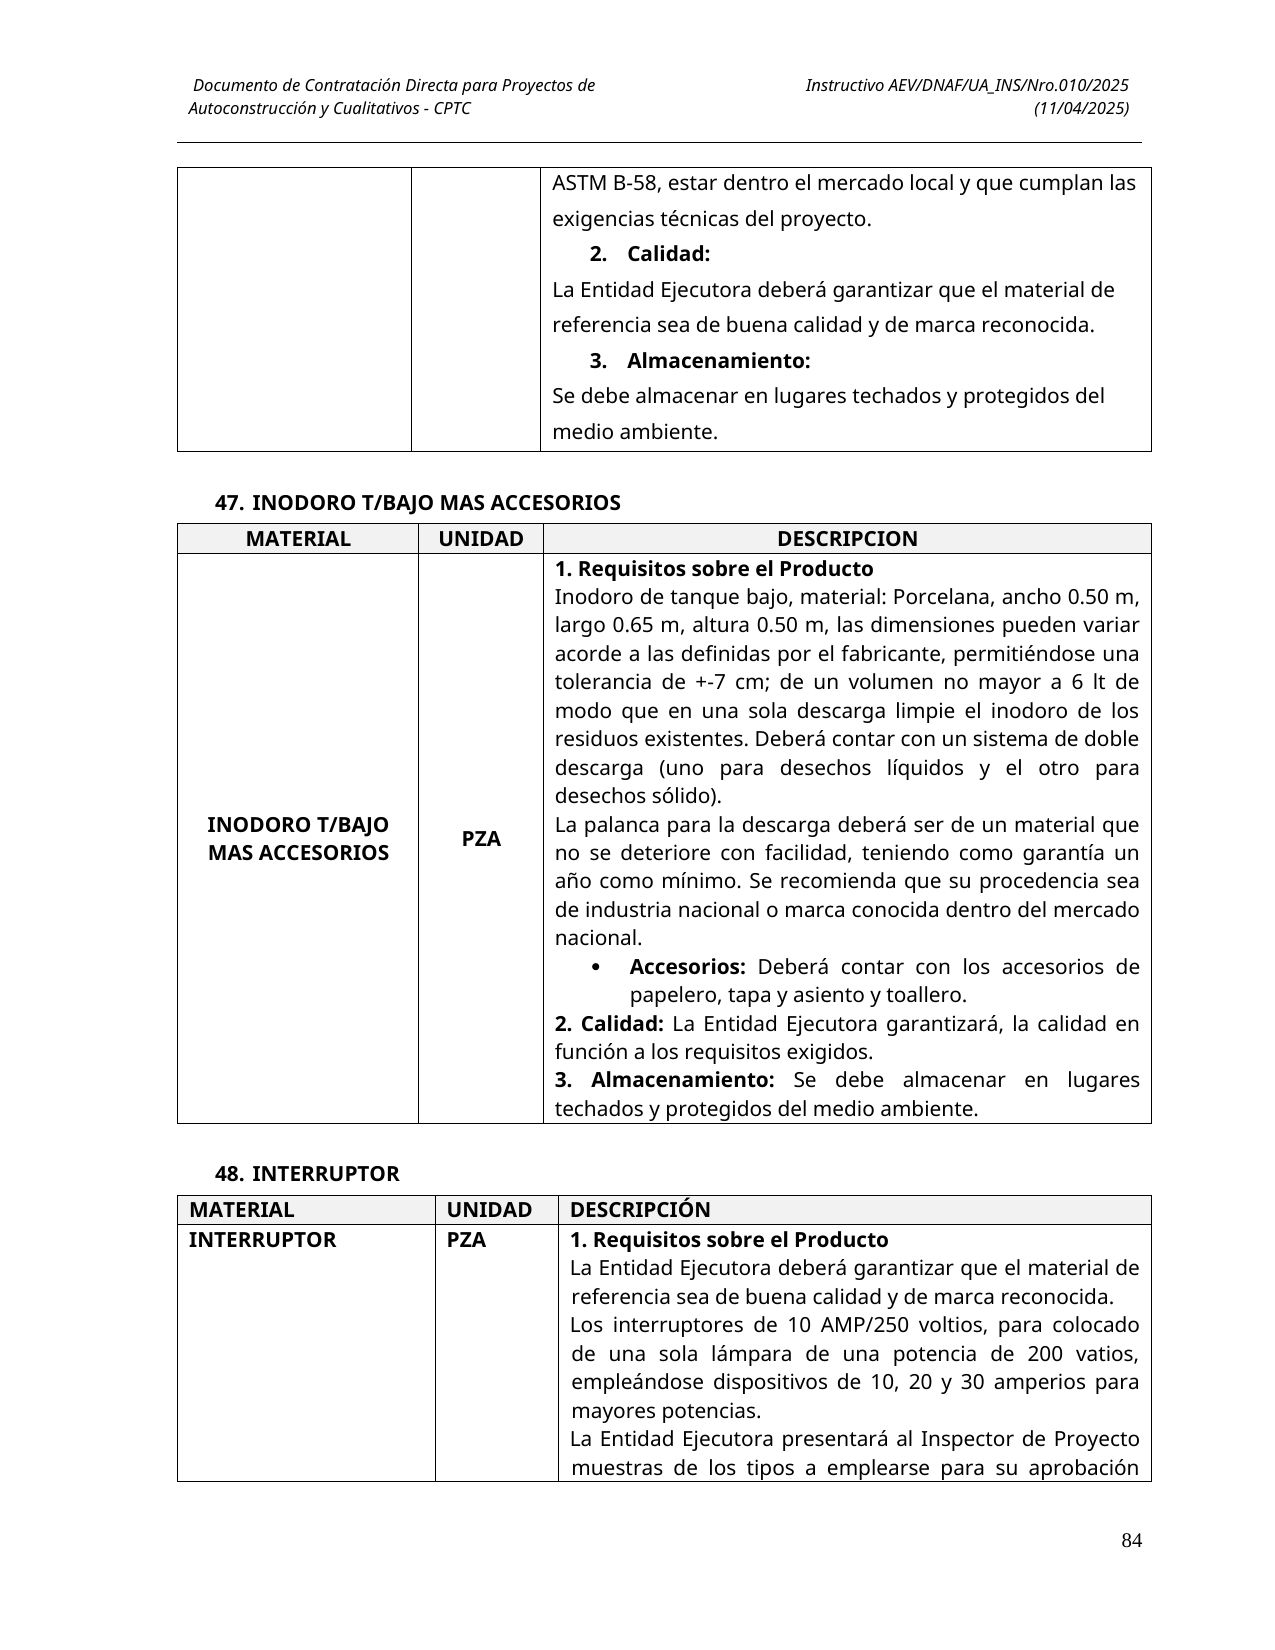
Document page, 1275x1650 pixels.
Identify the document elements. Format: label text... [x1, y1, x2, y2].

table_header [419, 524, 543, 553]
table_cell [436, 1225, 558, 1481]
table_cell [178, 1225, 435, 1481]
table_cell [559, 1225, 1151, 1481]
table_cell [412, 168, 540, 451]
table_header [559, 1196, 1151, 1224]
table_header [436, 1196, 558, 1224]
list INTERRUPTOR [215, 1159, 1142, 1187]
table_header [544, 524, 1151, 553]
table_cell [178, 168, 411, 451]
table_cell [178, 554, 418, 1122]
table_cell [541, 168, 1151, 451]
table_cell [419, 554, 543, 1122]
list INODORO T/BAJO MAS ACCESORIOS [215, 488, 1142, 516]
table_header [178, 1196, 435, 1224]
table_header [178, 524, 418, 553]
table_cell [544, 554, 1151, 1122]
